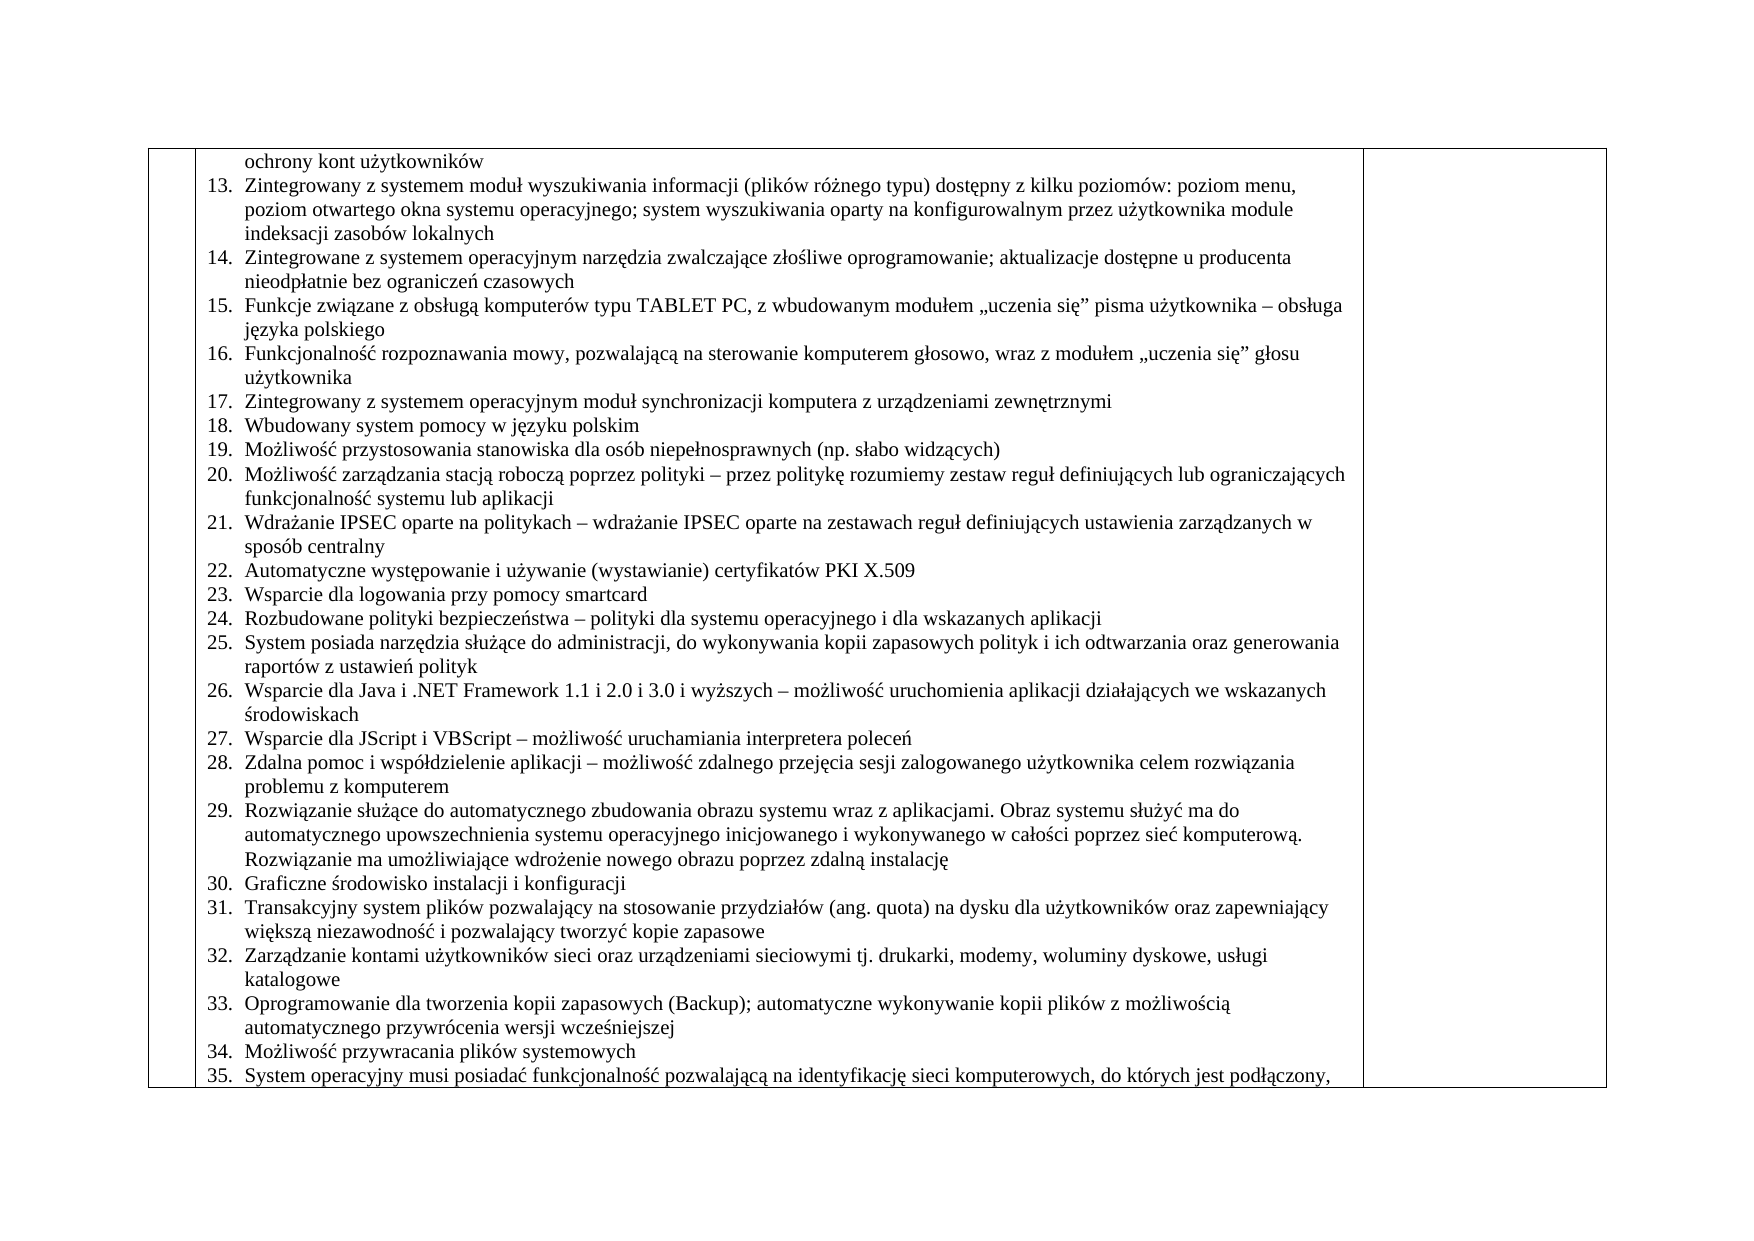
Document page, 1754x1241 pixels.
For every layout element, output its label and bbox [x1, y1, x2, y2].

table_cell [149, 149, 195, 1087]
table_cell [1364, 149, 1606, 1087]
table_cell [196, 149, 1363, 1087]
